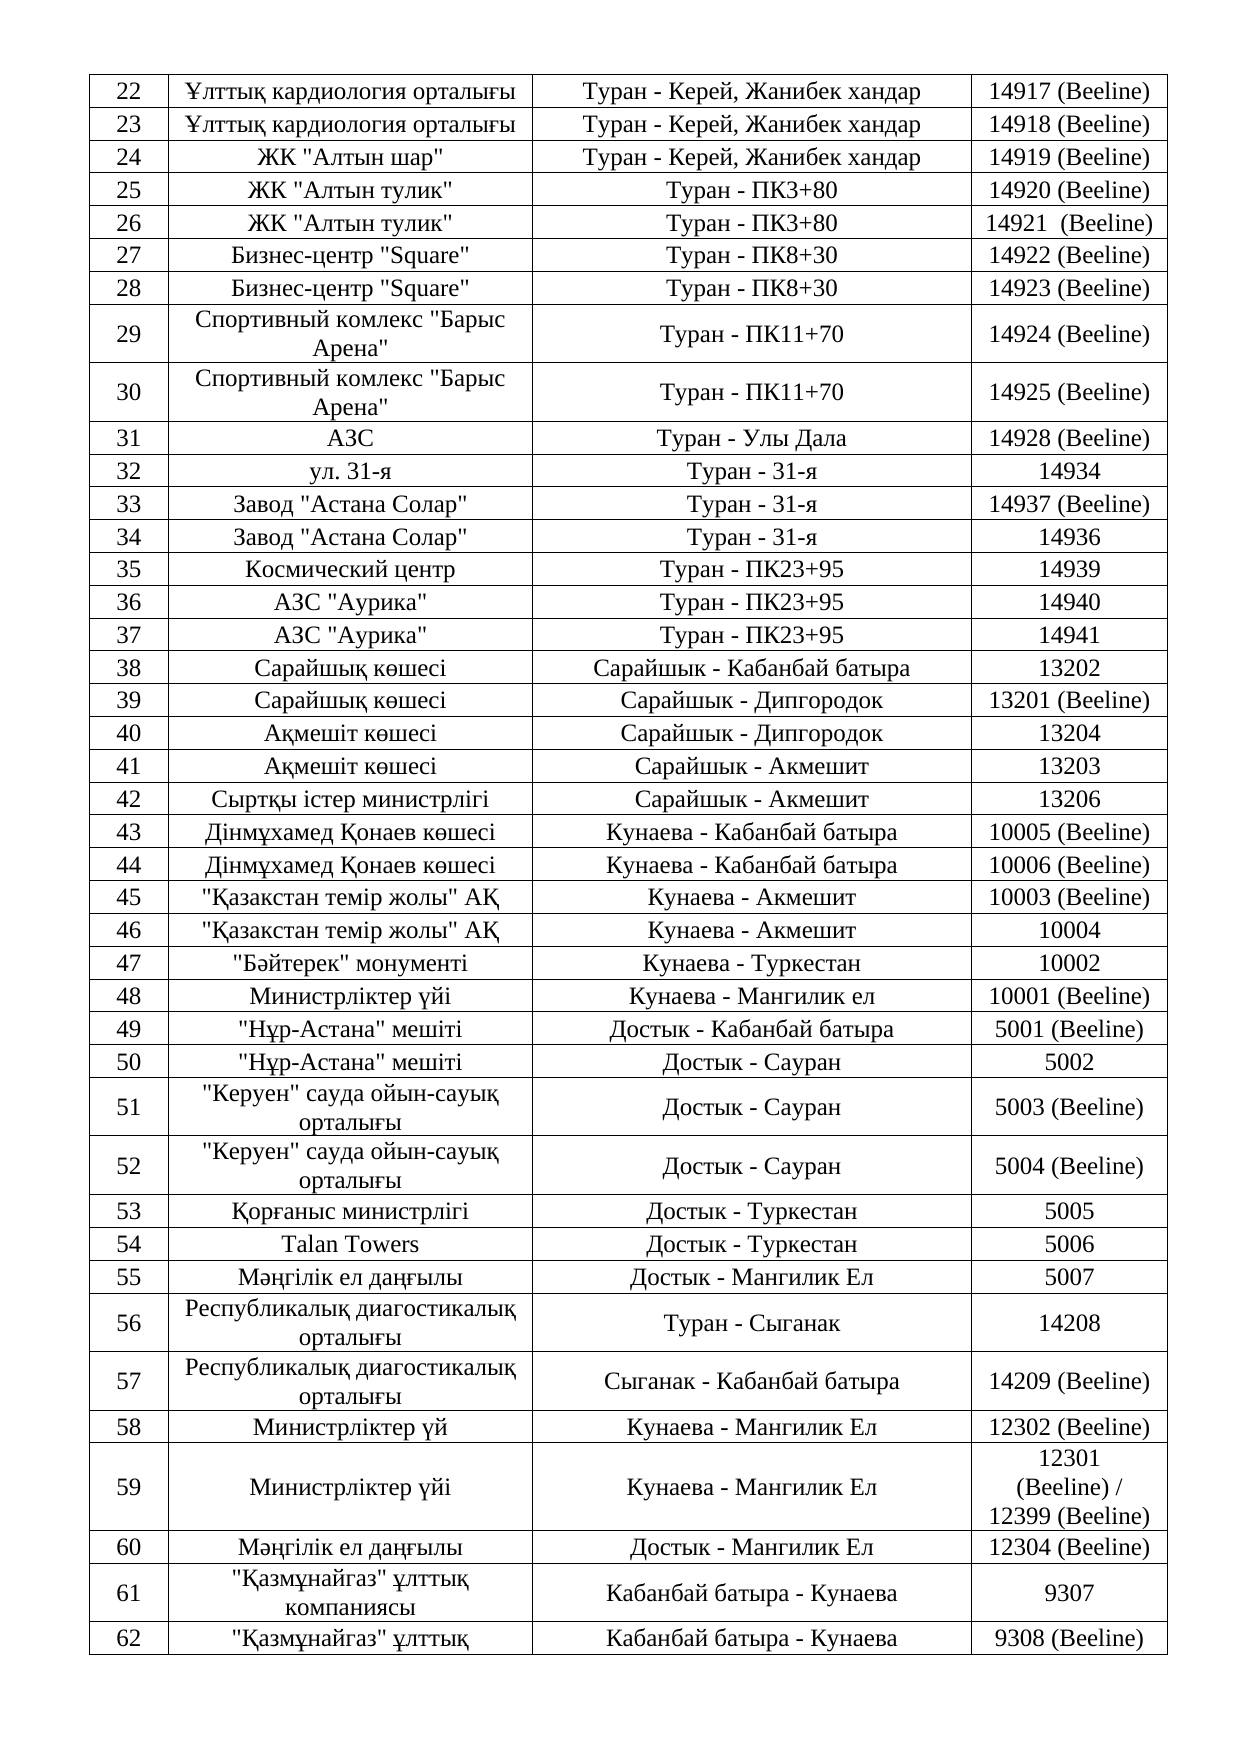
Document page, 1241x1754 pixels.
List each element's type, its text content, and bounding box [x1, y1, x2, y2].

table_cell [169, 1622, 532, 1654]
table_cell 53 [90, 1195, 168, 1227]
table_cell 14925 (Beeline) [972, 363, 1167, 421]
table_cell 27 [90, 239, 168, 271]
table_cell 14922 (Beeline) [972, 239, 1167, 271]
table_cell ЖК "Алтын тулик" [169, 206, 532, 238]
table_cell 5004 (Beeline) [972, 1136, 1167, 1194]
table_cell Достык - Мангилик Ел [533, 1261, 971, 1292]
table_cell Достык - Туркестан [533, 1195, 971, 1227]
table_cell Министрліктер үйі [169, 980, 532, 1011]
table_cell Туран - ПК8+30 [533, 272, 971, 303]
table_cell 10001 (Beeline) [972, 980, 1167, 1011]
table_cell Ұлттық кардиология орталығы [169, 75, 532, 107]
table_cell Туран - ПК23+95 [533, 553, 971, 585]
table_cell Кунаева - Акмешит [533, 914, 971, 946]
table_cell Республикалық диагостикалық орталығы [169, 1352, 532, 1409]
table_cell Министрліктер үйі [169, 1443, 532, 1529]
table_cell Туран - Сыганак [533, 1294, 971, 1351]
table_cell Достык - Сауран [533, 1136, 971, 1194]
table_cell Туран - 31-я [533, 487, 971, 519]
table_cell ЖК "Алтын тулик" [169, 173, 532, 205]
table_cell 14940 [972, 586, 1167, 617]
table_cell Ұлттық кардиология орталығы [169, 108, 532, 139]
table_cell Сарайшык - Дипгородок [533, 684, 971, 716]
table_cell Туран - Керей, Жанибек хандар [533, 141, 971, 172]
table_cell Туран - ПК23+95 [533, 619, 971, 650]
table_cell 30 [90, 363, 168, 421]
table_cell 14921 (Beeline) [972, 206, 1167, 238]
table_cell "Нұр-Астана" мешіті [169, 1045, 532, 1077]
table_cell Туран - 31-я [533, 455, 971, 486]
table_cell 28 [90, 272, 168, 303]
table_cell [169, 1564, 532, 1621]
table_cell 51 [90, 1078, 168, 1135]
table_cell Кунаева - Кабанбай батыра [533, 848, 971, 880]
table_cell ул. 31-я [169, 455, 532, 486]
table_cell Достык - Мангилик Ел [533, 1531, 971, 1562]
table_cell 39 [90, 684, 168, 716]
table_cell Туран - ПК3+80 [533, 206, 971, 238]
table_cell 25 [90, 173, 168, 205]
table_cell Мәңгілік ел даңғылы [169, 1531, 532, 1562]
table_cell 37 [90, 619, 168, 650]
table_cell 38 [90, 651, 168, 683]
table_cell 31 [90, 422, 168, 453]
table_cell Қорғаныс министрлігі [169, 1195, 532, 1227]
table_cell АЗС "Аурика" [169, 619, 532, 650]
table_cell 29 [90, 305, 168, 362]
table_cell Кунаева - Кабанбай батыра [533, 815, 971, 847]
table_cell Мәңгілік ел даңғылы [169, 1261, 532, 1292]
table_cell Ақмешіт көшесі [169, 750, 532, 782]
table_cell Кунаева - Туркестан [533, 947, 971, 978]
table_cell Космический центр [169, 553, 532, 585]
table_cell 33 [90, 487, 168, 519]
table_cell 36 [90, 586, 168, 617]
table_cell 9307 [972, 1564, 1167, 1621]
table_cell 5001 (Beeline) [972, 1012, 1167, 1044]
table_cell Завод "Астана Солар" [169, 520, 532, 552]
table_cell 32 [90, 455, 168, 486]
table_cell 14934 [972, 455, 1167, 486]
table_cell 13204 [972, 717, 1167, 749]
table_cell Туран - Улы Дала [533, 422, 971, 453]
table_cell Сарайшық көшесі [169, 651, 532, 683]
table_cell Talan Towers [169, 1228, 532, 1259]
table_cell Туран - ПК3+80 [533, 173, 971, 205]
table_cell Кунаева - Мангилик Ел [533, 1411, 971, 1442]
table_cell 22 [90, 75, 168, 107]
table_cell "Керуен" сауда ойын-сауық орталығы [169, 1078, 532, 1135]
table_cell 14209 (Beeline) [972, 1352, 1167, 1409]
table_cell Достык - Сауран [533, 1078, 971, 1135]
table_cell 14208 [972, 1294, 1167, 1351]
table_cell 54 [90, 1228, 168, 1259]
table_cell 56 [90, 1294, 168, 1351]
table_cell 14918 (Beeline) [972, 108, 1167, 139]
table_cell Бизнес-центр "Square" [169, 272, 532, 303]
table_cell Республикалық диагостикалық орталығы [169, 1294, 532, 1351]
table_cell 14928 (Beeline) [972, 422, 1167, 453]
table_cell Спортивный комлекс "Барыс Арена" [169, 363, 532, 421]
table_cell 59 [90, 1443, 168, 1529]
table_cell Ақмешіт көшесі [169, 717, 532, 749]
table_cell 10006 (Beeline) [972, 848, 1167, 880]
table_cell 9308 (Beeline) [972, 1622, 1167, 1654]
table_cell 35 [90, 553, 168, 585]
table_cell 42 [90, 783, 168, 814]
table_cell Туран - ПК8+30 [533, 239, 971, 271]
table_cell 45 [90, 881, 168, 913]
table_cell "Қазакстан темір жолы" АҚ [169, 881, 532, 913]
table_cell 12301 (Beeline) / 12399 (Beeline) [972, 1443, 1167, 1529]
table_cell 12304 (Beeline) [972, 1531, 1167, 1562]
table_cell 14936 [972, 520, 1167, 552]
table_cell Кунаева - Мангилик Ел [533, 1443, 971, 1529]
table_cell Достык - Туркестан [533, 1228, 971, 1259]
table_cell "Керуен" сауда ойын-сауық орталығы [169, 1136, 532, 1194]
table_cell 14939 [972, 553, 1167, 585]
table_cell 13201 (Beeline) [972, 684, 1167, 716]
table_cell 14937 (Beeline) [972, 487, 1167, 519]
table_cell Достык - Кабанбай батыра [533, 1012, 971, 1044]
table_cell ЖК "Алтын шар" [169, 141, 532, 172]
table_cell Туран - Керей, Жанибек хандар [533, 108, 971, 139]
table_cell АЗС [169, 422, 532, 453]
table_cell Министрліктер үй [169, 1411, 532, 1442]
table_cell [533, 1622, 971, 1654]
table_cell Туран - 31-я [533, 520, 971, 552]
table_cell Сарайшық көшесі [169, 684, 532, 716]
table_cell 23 [90, 108, 168, 139]
table_cell 10005 (Beeline) [972, 815, 1167, 847]
table_cell Бизнес-центр "Square" [169, 239, 532, 271]
table_cell 5006 [972, 1228, 1167, 1259]
table_cell Туран - ПК23+95 [533, 586, 971, 617]
table_cell 10004 [972, 914, 1167, 946]
table_cell 49 [90, 1012, 168, 1044]
table_cell 13206 [972, 783, 1167, 814]
table_cell 14917 (Beeline) [972, 75, 1167, 107]
table_cell 12302 (Beeline) [972, 1411, 1167, 1442]
table_cell 61 [90, 1564, 168, 1621]
table_cell Сарайшык - Кабанбай батыра [533, 651, 971, 683]
table_cell "Бәйтерек" монументі [169, 947, 532, 978]
table_cell 52 [90, 1136, 168, 1194]
table_cell 48 [90, 980, 168, 1011]
table_cell Спортивный комлекс "Барыс Арена" [169, 305, 532, 362]
table_cell Туран - ПК11+70 [533, 305, 971, 362]
table_cell 5007 [972, 1261, 1167, 1292]
table_cell 5002 [972, 1045, 1167, 1077]
table_cell 40 [90, 717, 168, 749]
table_cell 60 [90, 1531, 168, 1562]
table_cell Завод "Астана Солар" [169, 487, 532, 519]
table_cell 14923 (Beeline) [972, 272, 1167, 303]
table_cell 14941 [972, 619, 1167, 650]
table_cell 55 [90, 1261, 168, 1292]
table_cell 50 [90, 1045, 168, 1077]
table_cell 34 [90, 520, 168, 552]
table_cell Туран - Керей, Жанибек хандар [533, 75, 971, 107]
table_cell 5005 [972, 1195, 1167, 1227]
table_cell 46 [90, 914, 168, 946]
table_cell 14919 (Beeline) [972, 141, 1167, 172]
table_cell 10002 [972, 947, 1167, 978]
table_cell Кунаева - Акмешит [533, 881, 971, 913]
table_cell 14920 (Beeline) [972, 173, 1167, 205]
table_cell 43 [90, 815, 168, 847]
table_cell Туран - ПК11+70 [533, 363, 971, 421]
table_cell 14924 (Beeline) [972, 305, 1167, 362]
table_cell Сарайшык - Дипгородок [533, 717, 971, 749]
table_cell Кунаева - Мангилик ел [533, 980, 971, 1011]
table_cell Сыртқы істер министрлігі [169, 783, 532, 814]
table_cell 5003 (Beeline) [972, 1078, 1167, 1135]
table_cell 58 [90, 1411, 168, 1442]
table_cell Достык - Сауран [533, 1045, 971, 1077]
table_cell Сыганак - Кабанбай батыра [533, 1352, 971, 1409]
table_cell Сарайшык - Акмешит [533, 783, 971, 814]
table_cell 57 [90, 1352, 168, 1409]
table_cell 44 [90, 848, 168, 880]
table_cell 62 [90, 1622, 168, 1654]
table_cell 10003 (Beeline) [972, 881, 1167, 913]
table_cell АЗС "Аурика" [169, 586, 532, 617]
table_cell 13202 [972, 651, 1167, 683]
table_cell 13203 [972, 750, 1167, 782]
table_cell Сарайшык - Акмешит [533, 750, 971, 782]
table_cell Дінмұхамед Қонаев көшесі [169, 815, 532, 847]
table_cell Дінмұхамед Қонаев көшесі [169, 848, 532, 880]
table_cell "Нұр-Астана" мешіті [169, 1012, 532, 1044]
table_cell 24 [90, 141, 168, 172]
table_cell 41 [90, 750, 168, 782]
table_cell 26 [90, 206, 168, 238]
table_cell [533, 1564, 971, 1621]
table_cell 47 [90, 947, 168, 978]
table_cell "Қазакстан темір жолы" АҚ [169, 914, 532, 946]
